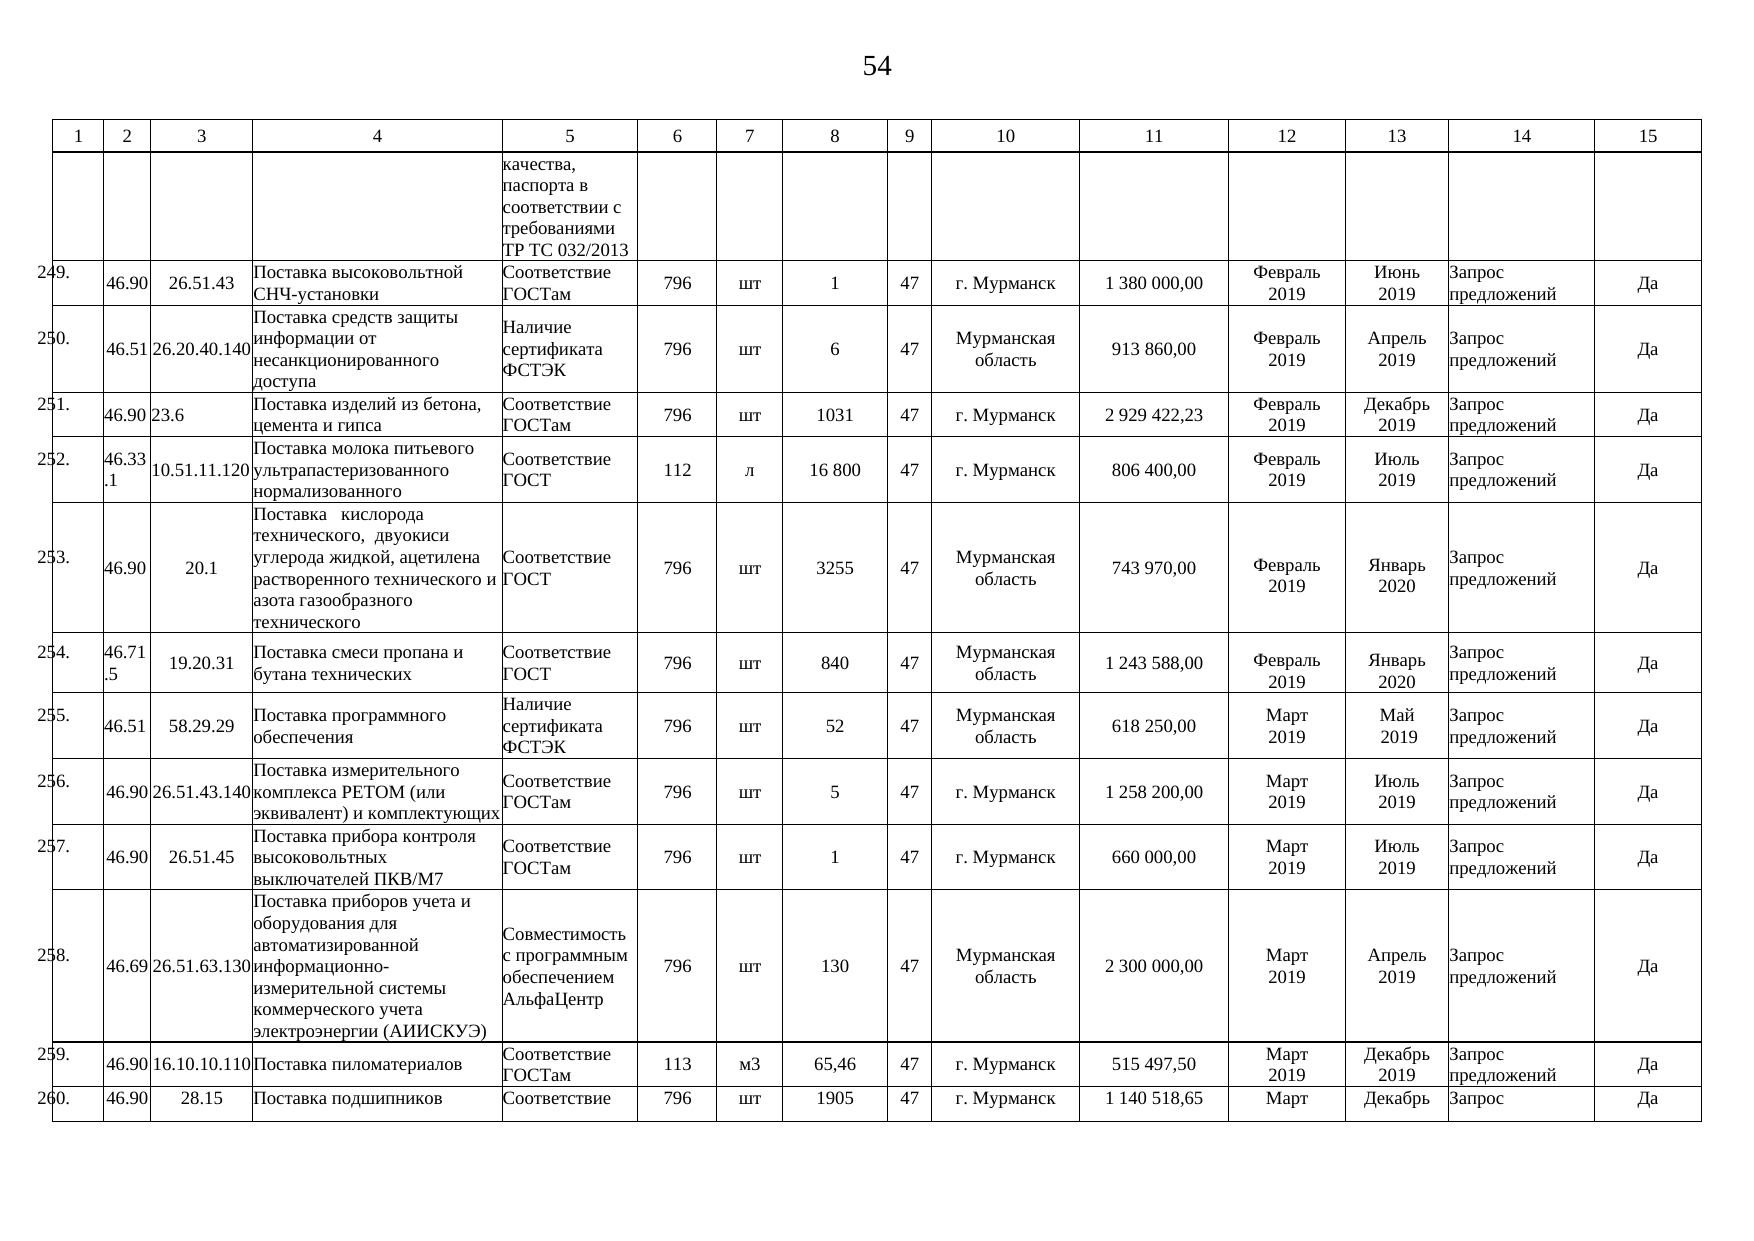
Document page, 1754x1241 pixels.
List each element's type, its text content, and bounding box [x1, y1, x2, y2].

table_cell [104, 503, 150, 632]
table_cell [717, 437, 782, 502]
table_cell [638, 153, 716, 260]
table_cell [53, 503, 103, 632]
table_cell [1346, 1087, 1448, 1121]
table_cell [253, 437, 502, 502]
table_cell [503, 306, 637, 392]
table_header 10 [932, 120, 1079, 151]
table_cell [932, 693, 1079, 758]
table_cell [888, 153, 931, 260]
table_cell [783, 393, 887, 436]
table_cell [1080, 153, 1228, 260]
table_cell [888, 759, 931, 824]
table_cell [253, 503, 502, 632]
table_header 8 [783, 120, 887, 151]
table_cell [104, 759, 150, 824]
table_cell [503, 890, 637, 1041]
table_header 9 [888, 120, 931, 151]
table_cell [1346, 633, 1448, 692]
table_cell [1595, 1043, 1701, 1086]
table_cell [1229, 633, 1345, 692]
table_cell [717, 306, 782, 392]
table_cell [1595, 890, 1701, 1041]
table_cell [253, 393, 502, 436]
table_header 4 [253, 120, 502, 151]
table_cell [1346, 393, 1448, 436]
table_header 2 [104, 120, 150, 151]
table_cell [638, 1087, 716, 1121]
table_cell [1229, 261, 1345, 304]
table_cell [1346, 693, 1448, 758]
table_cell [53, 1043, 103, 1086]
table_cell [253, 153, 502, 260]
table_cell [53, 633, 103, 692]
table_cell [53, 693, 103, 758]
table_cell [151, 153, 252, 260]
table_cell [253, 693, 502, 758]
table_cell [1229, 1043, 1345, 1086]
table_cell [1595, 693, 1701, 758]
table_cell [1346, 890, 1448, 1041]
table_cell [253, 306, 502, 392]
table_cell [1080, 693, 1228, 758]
table_header 13 [1346, 120, 1448, 151]
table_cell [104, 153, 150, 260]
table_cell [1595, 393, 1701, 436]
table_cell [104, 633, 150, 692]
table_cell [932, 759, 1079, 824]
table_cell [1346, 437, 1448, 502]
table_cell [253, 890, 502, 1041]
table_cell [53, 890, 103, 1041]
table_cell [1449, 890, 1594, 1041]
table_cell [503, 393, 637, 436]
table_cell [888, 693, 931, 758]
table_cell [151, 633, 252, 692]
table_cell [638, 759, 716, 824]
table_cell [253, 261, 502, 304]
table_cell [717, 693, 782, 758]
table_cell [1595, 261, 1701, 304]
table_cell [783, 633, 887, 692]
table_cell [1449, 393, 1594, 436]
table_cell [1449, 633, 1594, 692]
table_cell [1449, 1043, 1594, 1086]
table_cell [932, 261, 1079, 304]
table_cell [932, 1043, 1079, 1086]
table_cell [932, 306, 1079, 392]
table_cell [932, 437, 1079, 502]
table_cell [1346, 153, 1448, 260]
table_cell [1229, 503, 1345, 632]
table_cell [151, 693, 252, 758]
table_header 11 [1080, 120, 1228, 151]
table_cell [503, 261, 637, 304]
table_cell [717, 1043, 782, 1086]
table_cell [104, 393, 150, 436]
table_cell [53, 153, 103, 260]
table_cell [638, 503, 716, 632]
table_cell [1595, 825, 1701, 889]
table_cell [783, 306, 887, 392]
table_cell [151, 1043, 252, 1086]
table_header 12 [1229, 120, 1345, 151]
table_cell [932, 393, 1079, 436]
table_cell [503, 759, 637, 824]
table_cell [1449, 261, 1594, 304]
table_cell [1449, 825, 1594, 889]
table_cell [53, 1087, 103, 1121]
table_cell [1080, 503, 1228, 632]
table_header 1 [53, 120, 103, 151]
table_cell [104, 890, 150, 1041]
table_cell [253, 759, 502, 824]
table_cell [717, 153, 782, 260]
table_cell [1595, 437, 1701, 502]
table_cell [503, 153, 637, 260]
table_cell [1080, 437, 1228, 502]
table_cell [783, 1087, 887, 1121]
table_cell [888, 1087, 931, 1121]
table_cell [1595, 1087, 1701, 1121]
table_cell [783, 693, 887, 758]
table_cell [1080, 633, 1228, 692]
table_header 5 [503, 120, 637, 151]
table_header 15 [1595, 120, 1701, 151]
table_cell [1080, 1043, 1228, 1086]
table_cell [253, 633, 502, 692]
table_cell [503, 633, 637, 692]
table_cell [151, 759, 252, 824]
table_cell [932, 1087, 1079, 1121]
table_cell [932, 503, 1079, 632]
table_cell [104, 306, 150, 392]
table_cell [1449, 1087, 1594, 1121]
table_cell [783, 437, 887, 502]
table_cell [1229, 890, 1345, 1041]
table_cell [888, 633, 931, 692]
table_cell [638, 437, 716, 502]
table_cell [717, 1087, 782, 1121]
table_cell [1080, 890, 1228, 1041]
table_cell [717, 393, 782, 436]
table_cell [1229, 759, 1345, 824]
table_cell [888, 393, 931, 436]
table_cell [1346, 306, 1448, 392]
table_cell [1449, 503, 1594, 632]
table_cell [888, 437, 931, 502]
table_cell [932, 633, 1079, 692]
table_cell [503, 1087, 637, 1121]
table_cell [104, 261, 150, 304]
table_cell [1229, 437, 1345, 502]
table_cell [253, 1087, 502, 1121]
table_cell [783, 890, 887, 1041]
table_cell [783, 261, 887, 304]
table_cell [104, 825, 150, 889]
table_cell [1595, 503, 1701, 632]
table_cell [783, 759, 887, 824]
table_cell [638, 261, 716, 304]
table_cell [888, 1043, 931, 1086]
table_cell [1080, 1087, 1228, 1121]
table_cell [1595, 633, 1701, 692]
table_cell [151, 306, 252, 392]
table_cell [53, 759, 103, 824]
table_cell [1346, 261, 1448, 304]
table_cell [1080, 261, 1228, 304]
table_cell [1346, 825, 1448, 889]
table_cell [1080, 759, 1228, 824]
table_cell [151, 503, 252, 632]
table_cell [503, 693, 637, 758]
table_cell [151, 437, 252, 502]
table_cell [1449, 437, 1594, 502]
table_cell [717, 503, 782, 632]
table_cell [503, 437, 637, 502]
table_header 3 [151, 120, 252, 151]
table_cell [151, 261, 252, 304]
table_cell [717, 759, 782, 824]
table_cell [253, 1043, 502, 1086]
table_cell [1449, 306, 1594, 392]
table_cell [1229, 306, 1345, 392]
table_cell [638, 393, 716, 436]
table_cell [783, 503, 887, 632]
table_header 6 [638, 120, 716, 151]
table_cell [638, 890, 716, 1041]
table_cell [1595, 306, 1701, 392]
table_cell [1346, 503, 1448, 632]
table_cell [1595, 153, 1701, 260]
table_header 7 [717, 120, 782, 151]
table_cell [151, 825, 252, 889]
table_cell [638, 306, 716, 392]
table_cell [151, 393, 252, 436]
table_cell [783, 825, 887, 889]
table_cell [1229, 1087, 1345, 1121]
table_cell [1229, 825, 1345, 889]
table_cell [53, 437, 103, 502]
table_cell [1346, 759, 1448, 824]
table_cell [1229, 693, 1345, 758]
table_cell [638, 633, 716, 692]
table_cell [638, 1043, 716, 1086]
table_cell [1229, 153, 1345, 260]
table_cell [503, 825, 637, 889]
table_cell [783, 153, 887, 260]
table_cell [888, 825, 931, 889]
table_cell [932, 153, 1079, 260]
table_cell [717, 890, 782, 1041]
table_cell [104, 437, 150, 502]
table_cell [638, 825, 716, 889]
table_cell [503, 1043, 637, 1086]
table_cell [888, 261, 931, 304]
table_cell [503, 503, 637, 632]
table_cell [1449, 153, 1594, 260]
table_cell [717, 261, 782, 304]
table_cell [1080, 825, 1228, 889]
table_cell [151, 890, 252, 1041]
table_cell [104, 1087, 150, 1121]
table_header 14 [1449, 120, 1594, 151]
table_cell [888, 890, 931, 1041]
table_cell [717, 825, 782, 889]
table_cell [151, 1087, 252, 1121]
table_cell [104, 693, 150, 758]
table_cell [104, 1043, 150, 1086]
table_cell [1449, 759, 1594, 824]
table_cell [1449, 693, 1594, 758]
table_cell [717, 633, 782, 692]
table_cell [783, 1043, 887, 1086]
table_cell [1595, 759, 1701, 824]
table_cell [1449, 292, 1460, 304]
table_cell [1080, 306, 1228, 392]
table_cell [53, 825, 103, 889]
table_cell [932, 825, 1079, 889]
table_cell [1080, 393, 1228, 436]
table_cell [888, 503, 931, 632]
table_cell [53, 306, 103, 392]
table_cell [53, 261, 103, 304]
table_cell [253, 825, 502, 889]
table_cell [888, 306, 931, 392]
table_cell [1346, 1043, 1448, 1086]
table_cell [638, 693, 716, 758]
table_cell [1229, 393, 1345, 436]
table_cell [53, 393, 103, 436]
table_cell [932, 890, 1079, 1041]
